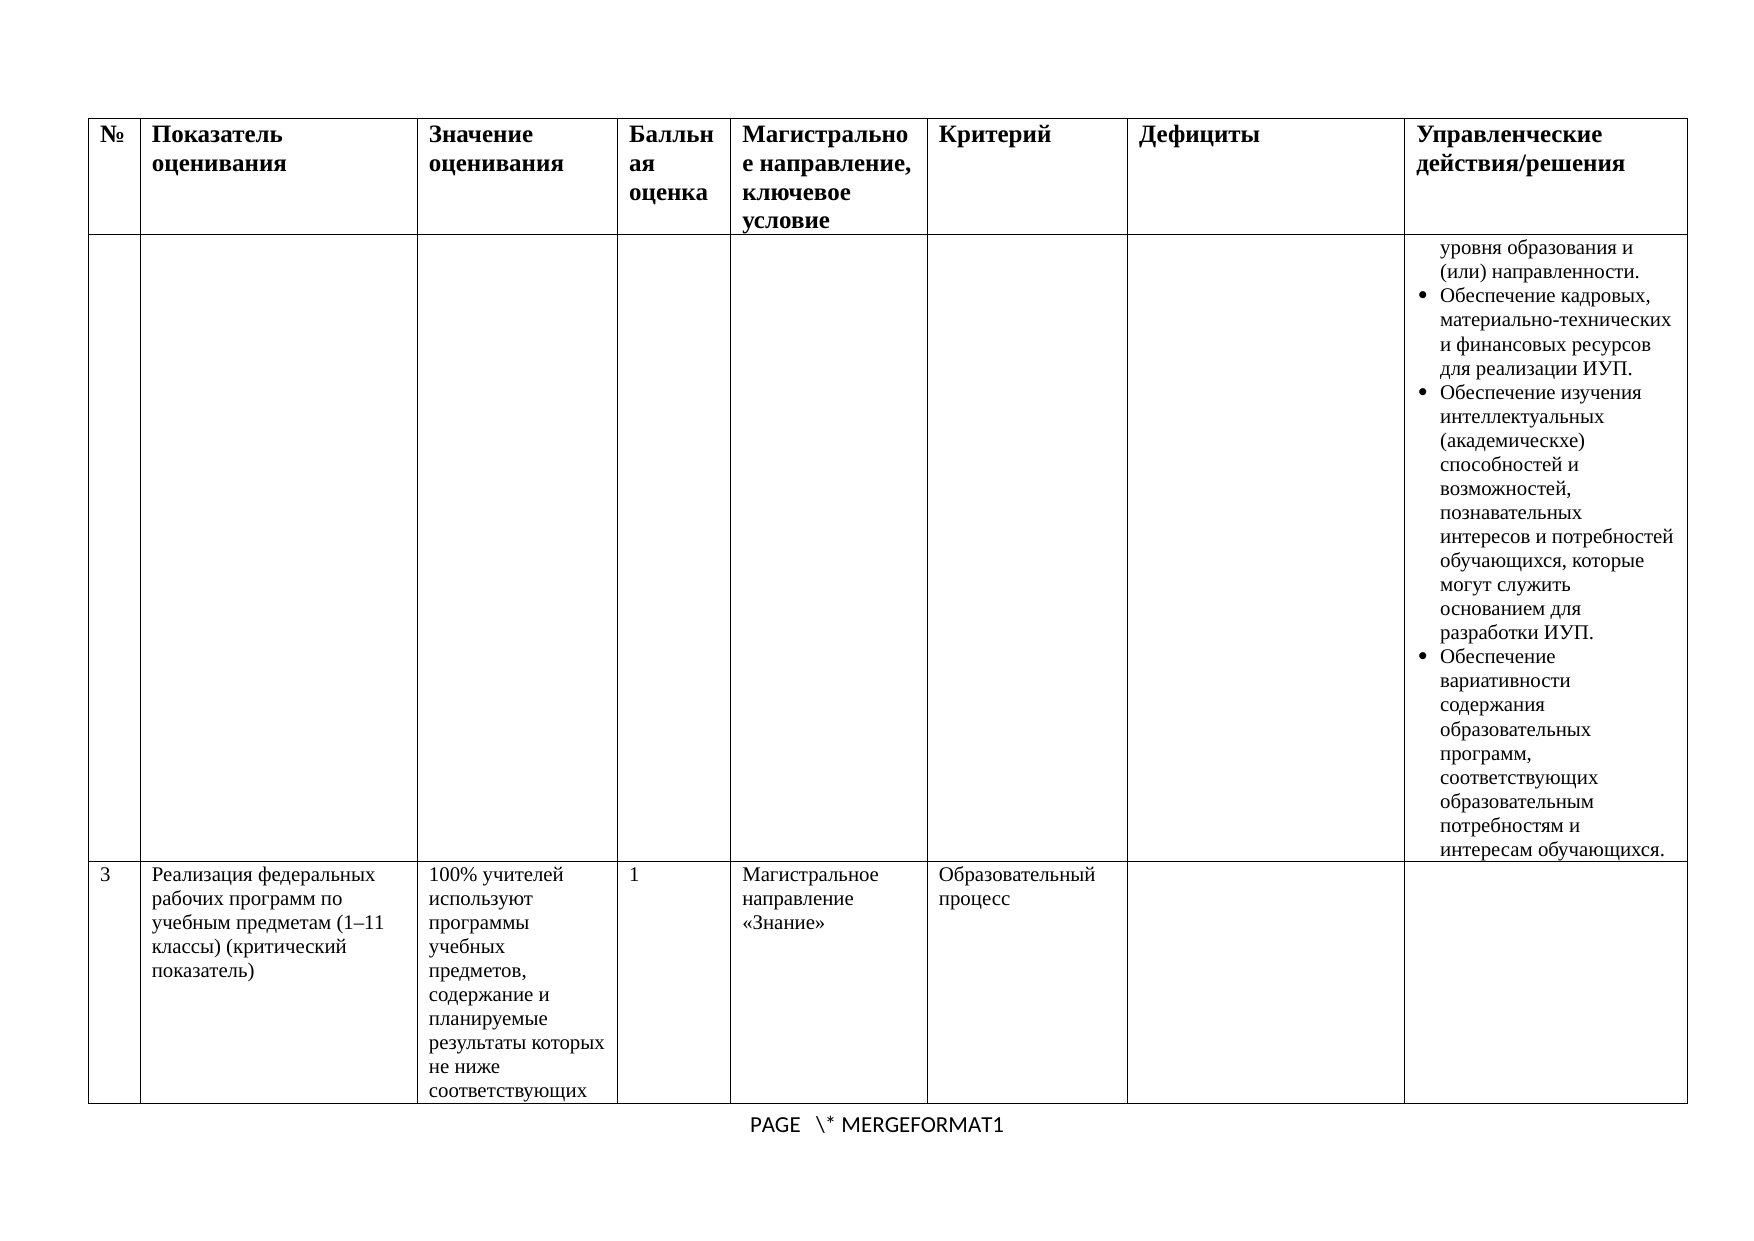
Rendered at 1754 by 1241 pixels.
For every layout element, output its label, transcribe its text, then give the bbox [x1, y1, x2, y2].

table_cell [1405, 862, 1687, 1102]
table_header Значение оценивания [418, 119, 617, 234]
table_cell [418, 862, 617, 1102]
table_cell Магистральное направление «Знание» [731, 862, 927, 1102]
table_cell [141, 862, 417, 1102]
table_cell [1128, 862, 1404, 1102]
table_header Балльная оценка [618, 119, 730, 234]
table_header № [89, 119, 140, 234]
table_header Критерий [928, 119, 1127, 234]
table_header Показатель оценивания [141, 119, 417, 234]
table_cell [1405, 235, 1687, 861]
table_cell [1128, 235, 1404, 861]
table_header Управленческие действия/решения [1405, 119, 1687, 234]
table_header Магистральное направление, ключевое условие [731, 119, 927, 234]
table_cell Образовательный процесс [928, 862, 1127, 1102]
table_cell 1 [618, 862, 730, 1102]
table_cell 3 [89, 862, 140, 1102]
table_header Дефициты [1128, 119, 1404, 234]
